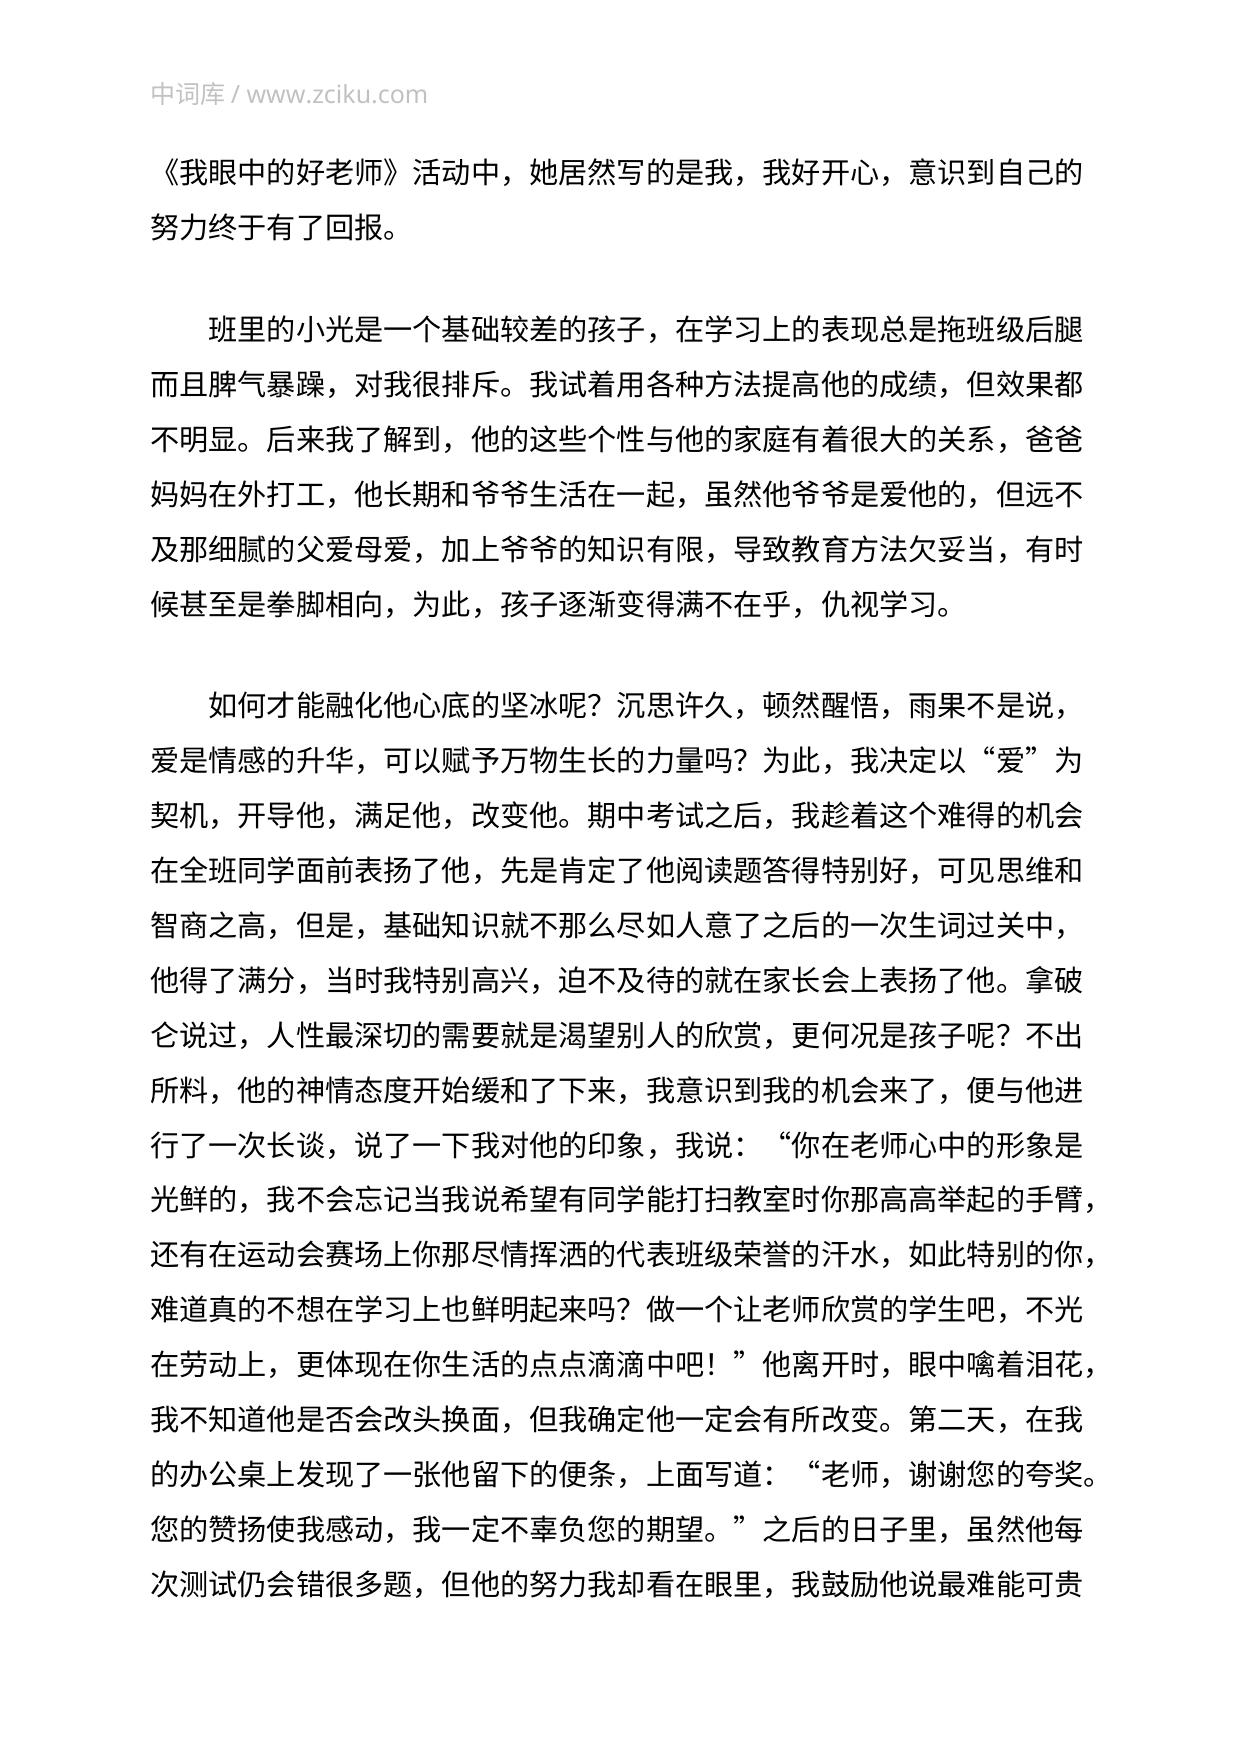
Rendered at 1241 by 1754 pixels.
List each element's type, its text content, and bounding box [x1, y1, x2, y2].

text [150, 683, 1090, 1603]
text 班里的小光是一个基础较差的孩子，在学习上的表现总是拖班级后腿而且脾气暴躁，对我很排斥。我试着用各种方法提高他的成绩，但效果都不明显。后来我了解到，他的这些个性与他的家庭有着很大的关系，爸爸妈妈在外打工，他长期和爷爷生活在一起，虽然他爷爷是爱他的，但远不及那细腻的父爱母爱，加上爷爷的知识有限，导致教育方法欠妥当，有时候甚至是拳脚相向，为此，孩子逐渐变得满不在乎，仇视学习。 [150, 307, 1090, 623]
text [150, 150, 1090, 247]
